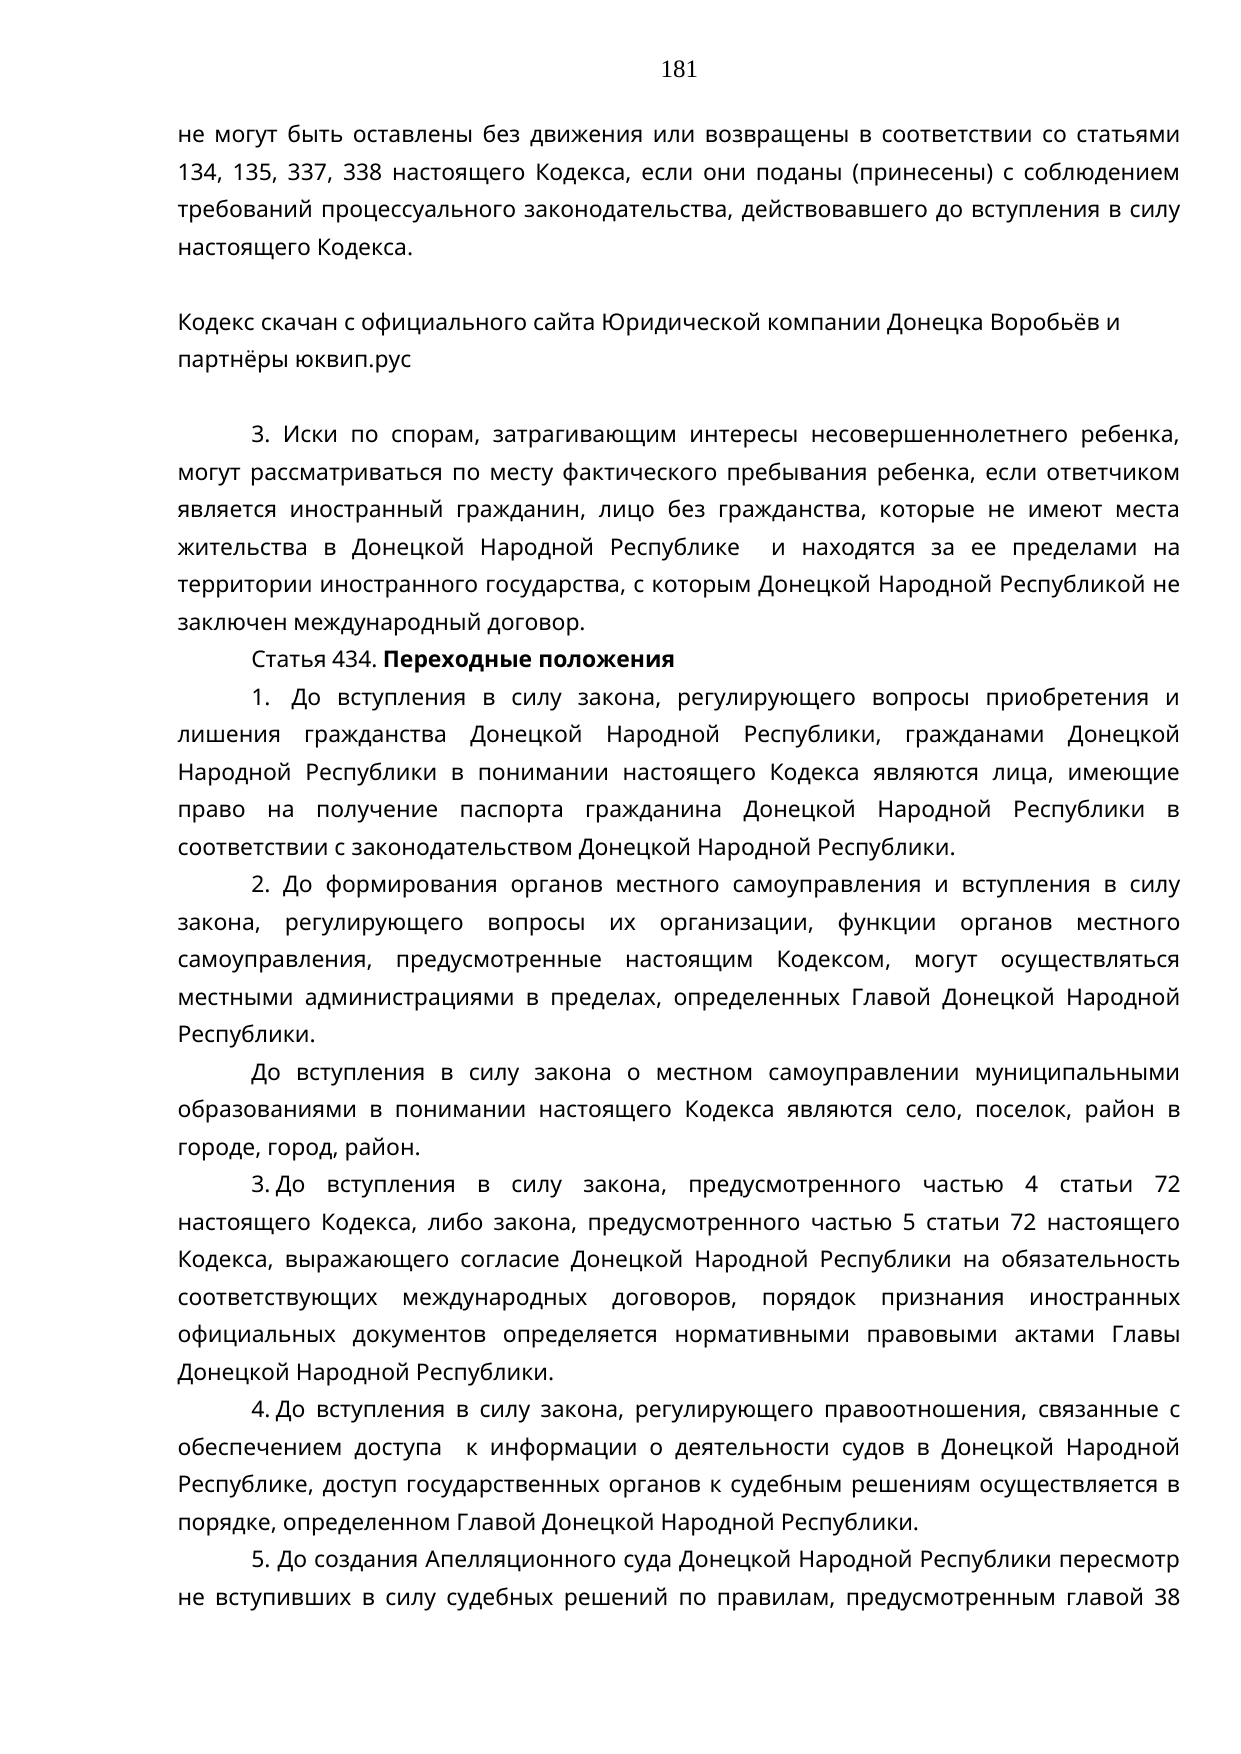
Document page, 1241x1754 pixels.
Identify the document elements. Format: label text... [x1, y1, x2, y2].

text До вступления в силу закона о местном самоуправлении муниципальными образованиями в понимании настоящего Кодекса являются село, поселок, район в городе, город, район. [177, 1056, 1181, 1162]
text 3. Иски по спорам, затрагивающим интересы несовершеннолетнего ребенка, могут рассматриваться по месту фактического пребывания ребенка, если ответчиком является иностранный гражданин, лицо без гражданства, которые не имеют места жительства в Донецкой Народной Республике и находятся за ее пределами на территории иностранного государства, с которым Донецкой Народной Республикой не заключен международный договор. [177, 418, 1181, 637]
text Кодекс скачан с официального сайта Юридической компании Донецка Воробьёв и партнёры юквип.рус [177, 306, 1211, 374]
text 1. До вступления в силу закона, регулирующего вопросы приобретения и лишения гражданства Донецкой Народной Республики, гражданами Донецкой Народной Республики в понимании настоящего Кодекса являются лица, имеющие право на получение паспорта гражданина Донецкой Народной Республики в соответствии с законодательством Донецкой Народной Республики. [177, 681, 1181, 862]
text Статья 434. Переходные положения [177, 643, 1181, 674]
text 4. До вступления в силу закона, регулирующего правоотношения, связанные с обеспечением доступа к информации о деятельности судов в Донецкой Народной Республике, доступ государственных органов к судебным решениям осуществляется в порядке, определенном Главой Донецкой Народной Республики. [177, 1393, 1181, 1537]
text 2. До формирования органов местного самоуправления и вступления в силу закона, регулирующего вопросы их организации, функции органов местного самоуправления, предусмотренные настоящим Кодексом, могут осуществляться местными администрациями в пределах, определенных Главой Донецкой Народной Республики. [177, 868, 1181, 1049]
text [177, 1543, 1181, 1612]
text 3. До вступления в силу закона, предусмотренного частью 4 статьи 72 настоящего Кодекса, либо закона, предусмотренного частью 5 статьи 72 настоящего Кодекса, выражающего согласие Донецкой Народной Республики на обязательность соответствующих международных договоров, порядок признания иностранных официальных документов определяется нормативными правовыми актами Главы Донецкой Народной Республики. [177, 1168, 1181, 1387]
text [177, 118, 1181, 262]
